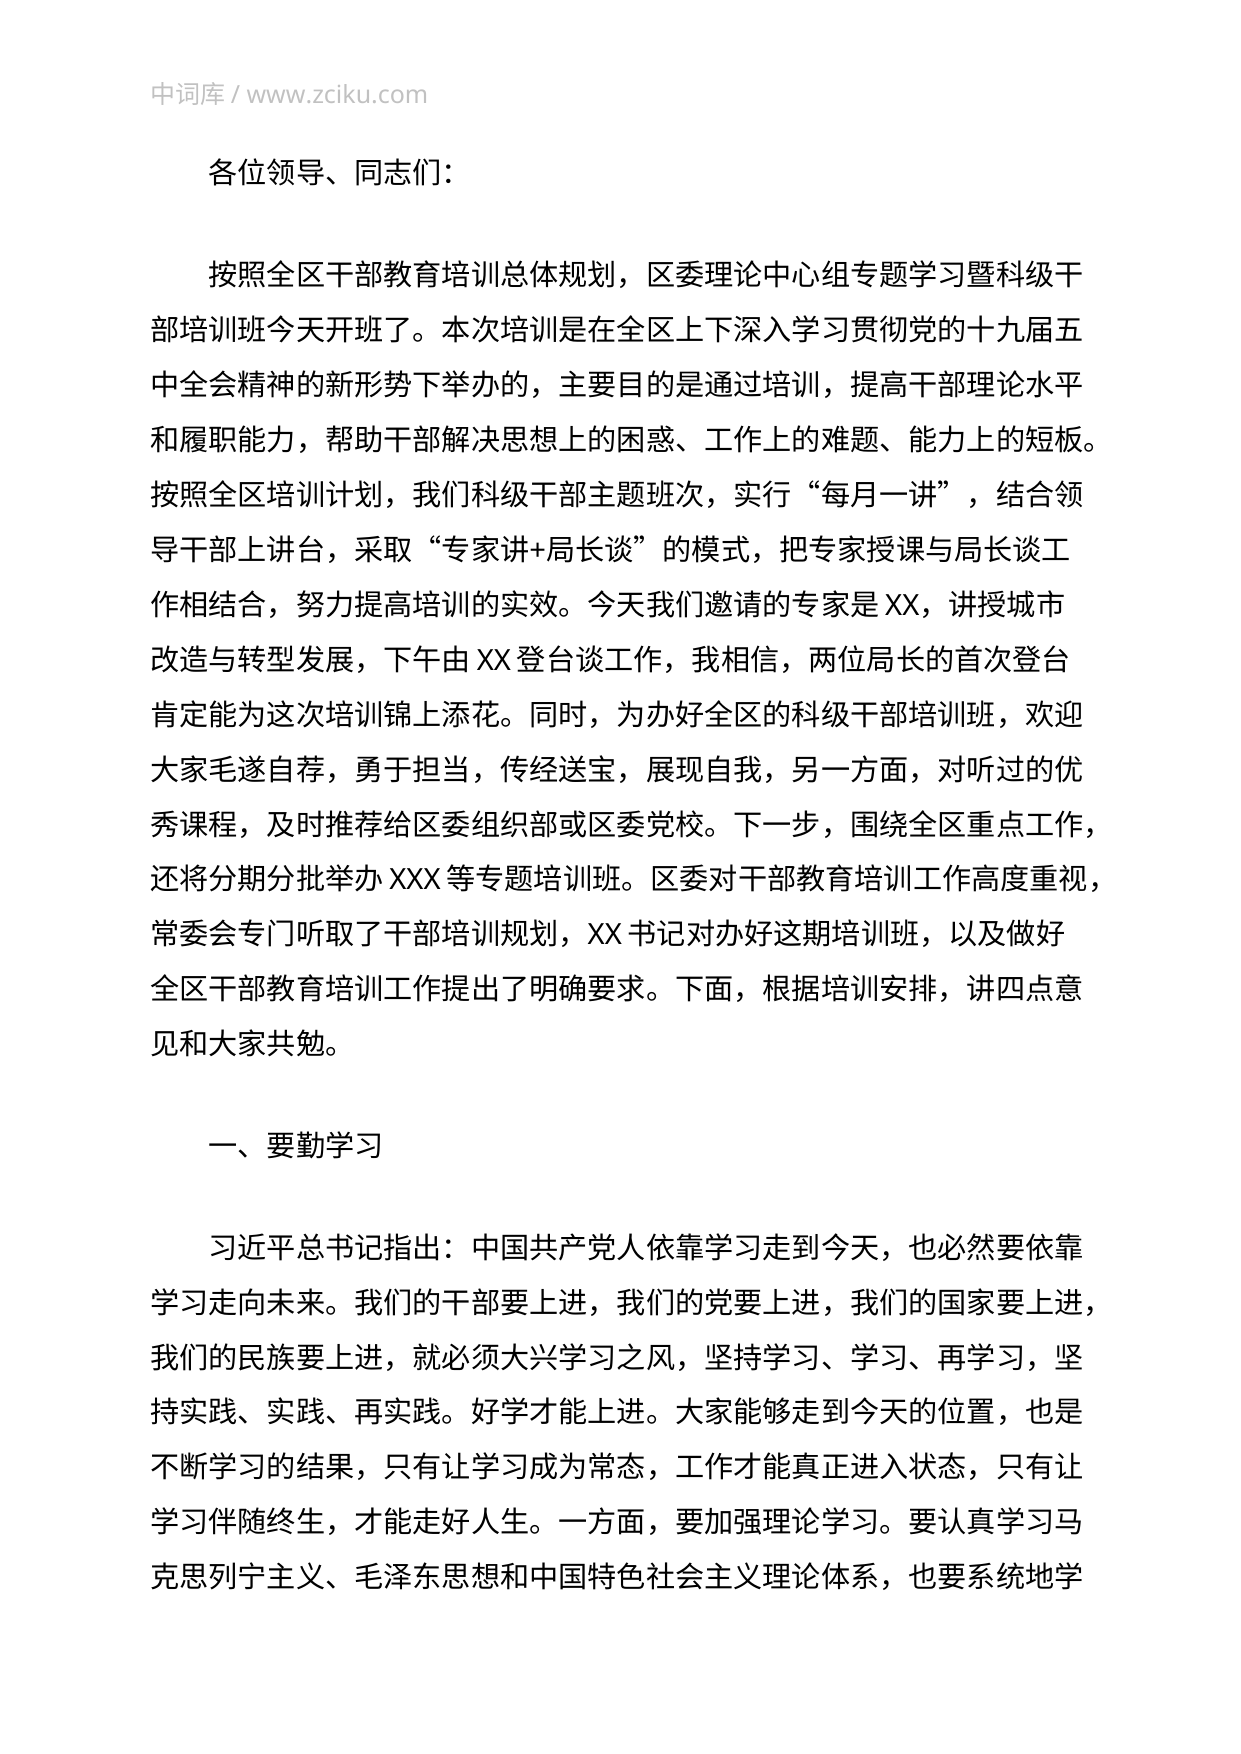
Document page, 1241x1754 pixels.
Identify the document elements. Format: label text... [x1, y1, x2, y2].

text 一、要勤学习 [150, 1123, 1090, 1165]
text 各位领导、同志们： [150, 150, 1090, 192]
text 按照全区干部教育培训总体规划，区委理论中心组专题学习暨科级干部培训班今天开班了。本次培训是在全区上下深入学习贯彻党的十九届五中全会精神的新形势下举办的，主要目的是通过培训，提高干部理论水平和履职能力，帮助干部解决思想上的困惑、工作上的难题、能力上的短板。按照全区培训计划，我们科级干部主题班次，实行“每月一讲”，结合领导干部上讲台，采取“专家讲+局长谈”的模式，把专家授课与局长谈工作相结合，努力提高培训的实效。今天我们邀请的专家是XX，讲授城市改造与转型发展，下午由XX登台谈工作，我相信，两位局长的首次登台肯定能为这次培训锦上添花。同时，为办好全区的科级干部培训班，欢迎大家毛遂自荐，勇于担当，传经送宝，展现自我，另一方面，对听过的优秀课程，及时推荐给区委组织部或区委党校。下一步，围绕全区重点工作，还将分期分批举办XXX等专题培训班。区委对干部教育培训工作高度重视，常委会专门听取了干部培训规划，XX书记对办好这期培训班，以及做好全区干部教育培训工作提出了明确要求。下面，根据培训安排，讲四点意见和大家共勉。 [150, 252, 1090, 1063]
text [150, 1224, 1090, 1596]
